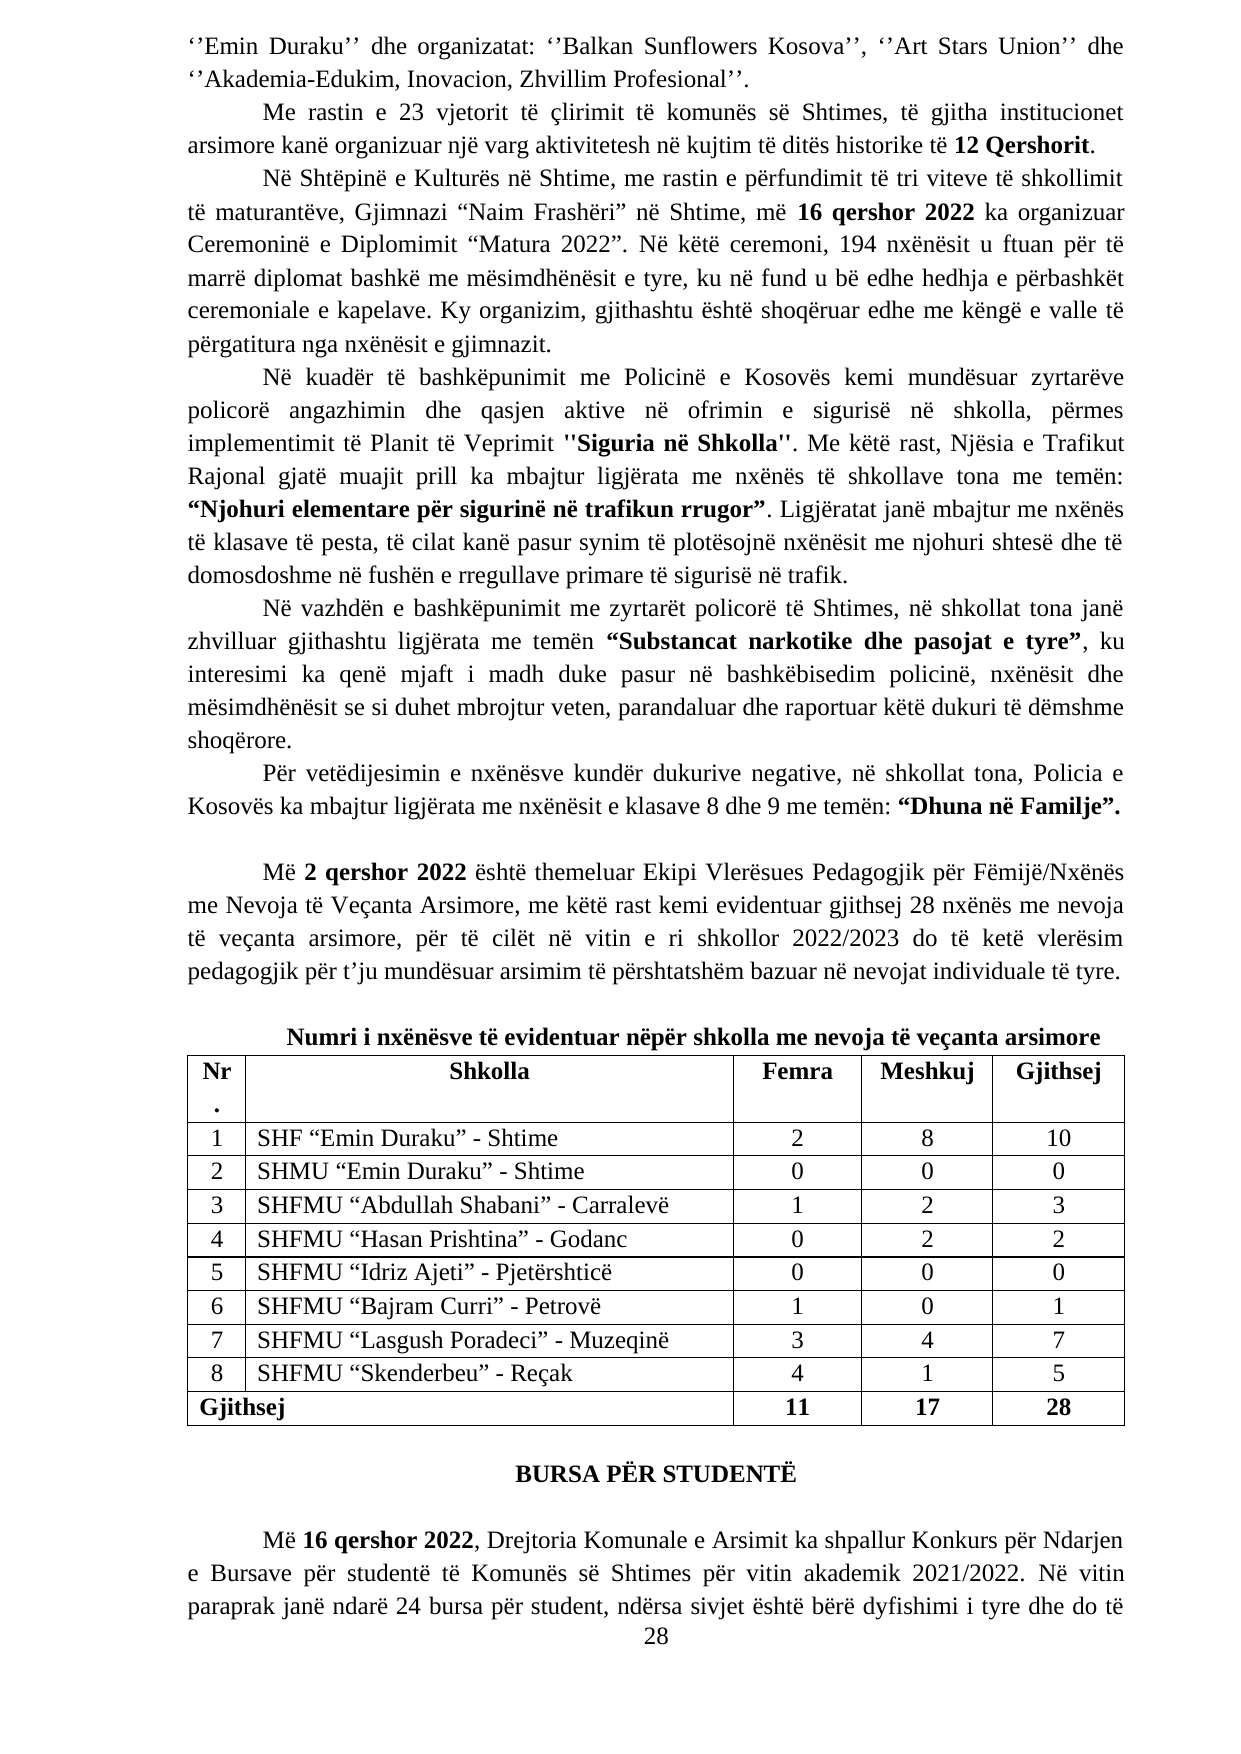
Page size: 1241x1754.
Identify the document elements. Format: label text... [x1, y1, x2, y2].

table_cell 2 [862, 1224, 992, 1256]
text Në kuadër të bashkëpunimit me Policinë e Kosovës kemi mundësuar zyrtarëve policorë angazhimin dhe qasjen aktive në ofrimin e sigurisë në shkolla, përmes implementimit të Planit të Veprimit ''Siguria në Shkolla''. Me këtë rast, Njësia e Trafikut Rajonal gjatë muajit prill ka mbajtur ligjërata me nxënës të shkollave tona me temën: “Njohuri elementare për sigurinë në trafikun rrugor”. Ligjëratat janë mbajtur me nxënës të klasave të pesta, të cilat kanë pasur synim të plotësojnë nxënësit me njohuri shtesë dhe të domosdoshme në fushën e rregullave primare të sigurisë në trafik. [187, 362, 1125, 588]
table_cell 1 [734, 1291, 861, 1324]
table_cell 3 [188, 1190, 245, 1223]
table_cell 8 [862, 1123, 992, 1155]
table_cell 0 [862, 1258, 992, 1290]
table_cell 10 [993, 1123, 1124, 1155]
table_cell SHFMU “Hasan Prishtina” - Godanc [246, 1224, 733, 1256]
text Në Shtëpinë e Kulturës në Shtime, me rastin e përfundimit të tri viteve të shkollimit të maturantëve, Gjimnazi “Naim Frashëri” në Shtime, më 16 qershor 2022 ka organizuar Ceremoninë e Diplomimit “Matura 2022”. Në këtë ceremoni, 194 nxënësit u ftuan për të marrë diplomat bashkë me mësimdhënësit e tyre, ku në fund u bë edhe hedhja e përbashkët ceremoniale e kapelave. Ky organizim, gjithashtu është shoqëruar edhe me këngë e valle të përgatitura nga nxënësit e gjimnazit. [187, 163, 1125, 357]
table_cell 0 [862, 1291, 992, 1324]
table_cell 7 [993, 1325, 1124, 1357]
table_cell 0 [734, 1258, 861, 1290]
table_cell SHMU “Emin Duraku” - Shtime [246, 1156, 733, 1189]
table_cell 3 [734, 1325, 861, 1357]
table_cell 7 [188, 1325, 245, 1357]
table_cell 4 [862, 1325, 992, 1357]
table_cell 0 [862, 1156, 992, 1189]
table_cell SHFMU “Idriz Ajeti” - Pjetërshticë [246, 1258, 733, 1290]
table_cell SHF “Emin Duraku” - Shtime [246, 1123, 733, 1155]
table_cell SHFMU “Lasgush Poradeci” - Muzeqinë [246, 1325, 733, 1357]
table_cell 3 [993, 1190, 1124, 1223]
table_header Femra [734, 1056, 861, 1122]
table_cell 5 [993, 1358, 1124, 1391]
table_cell 2 [862, 1190, 992, 1223]
table_cell SHFMU “Skenderbeu” - Reçak [246, 1358, 733, 1391]
table_cell 5 [188, 1258, 245, 1290]
table_cell 17 [862, 1392, 992, 1424]
table_cell 2 [188, 1156, 245, 1189]
table_cell 1 [188, 1123, 245, 1155]
table_cell 2 [993, 1224, 1124, 1256]
table_cell 1 [993, 1291, 1124, 1324]
table_cell SHFMU “Bajram Curri” - Petrovë [246, 1291, 733, 1324]
table_cell 0 [734, 1224, 861, 1256]
text Në vazhdën e bashkëpunimit me zyrtarët policorë të Shtimes, në shkollat tona janë zhvilluar gjithashtu ligjërata me temën “Substancat narkotike dhe pasojat e tyre”, ku interesimi ka qenë mjaft i madh duke pasur në bashkëbisedim policinë, nxënësit dhe mësimdhënësit se si duhet mbrojtur veten, parandaluar dhe raportuar këtë dukuri të dëmshme shoqërore. [187, 593, 1125, 754]
table_cell 0 [993, 1156, 1124, 1189]
table_cell 0 [993, 1258, 1124, 1290]
table_cell 28 [993, 1392, 1124, 1424]
table_cell 4 [734, 1358, 861, 1391]
table_header Shkolla [246, 1056, 733, 1122]
text Për vetëdijesimin e nxënësve kundër dukurive negative, në shkollat tona, Policia e Kosovës ka mbajtur ligjërata me nxënësit e klasave 8 dhe 9 me temën: “Dhuna në Familje”. [187, 758, 1125, 820]
table_cell 0 [734, 1156, 861, 1189]
table_cell 1 [734, 1190, 861, 1223]
table_cell 11 [734, 1392, 861, 1424]
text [187, 31, 1125, 93]
table_cell 4 [188, 1224, 245, 1256]
table_cell 6 [188, 1291, 245, 1324]
table_header Gjithsej [993, 1056, 1124, 1122]
table_cell 8 [188, 1358, 245, 1391]
text BURSA PËR STUDENTË [187, 1459, 1125, 1487]
table_header Meshkuj [862, 1056, 992, 1122]
table_header Nr. [188, 1056, 245, 1122]
text Numri i nxënësve të evidentuar nëpër shkolla me nevoja të veçanta arsimore [187, 1022, 1125, 1051]
table_cell 1 [862, 1358, 992, 1391]
text Me rastin e 23 vjetorit të çlirimit të komunës së Shtimes, të gjitha institucionet arsimore kanë organizuar një varg aktivitetesh në kujtim të ditës historike të 12 Qershorit. [187, 97, 1125, 159]
table_cell Gjithsej [188, 1392, 733, 1424]
table_cell SHFMU “Abdullah Shabani” - Carralevë [246, 1190, 733, 1223]
table_cell 2 [734, 1123, 861, 1155]
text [187, 1525, 1125, 1619]
text Më 2 qershor 2022 është themeluar Ekipi Vlerësues Pedagogjik për Fëmijë/Nxënës me Nevoja të Veçanta Arsimore, me këtë rast kemi evidentuar gjithsej 28 nxënës me nevoja të veçanta arsimore, për të cilët në vitin e ri shkollor 2022/2023 do të ketë vlerësim pedagogjik për t’ju mundësuar arsimim të përshtatshëm bazuar në nevojat individuale të tyre. [187, 857, 1125, 985]
